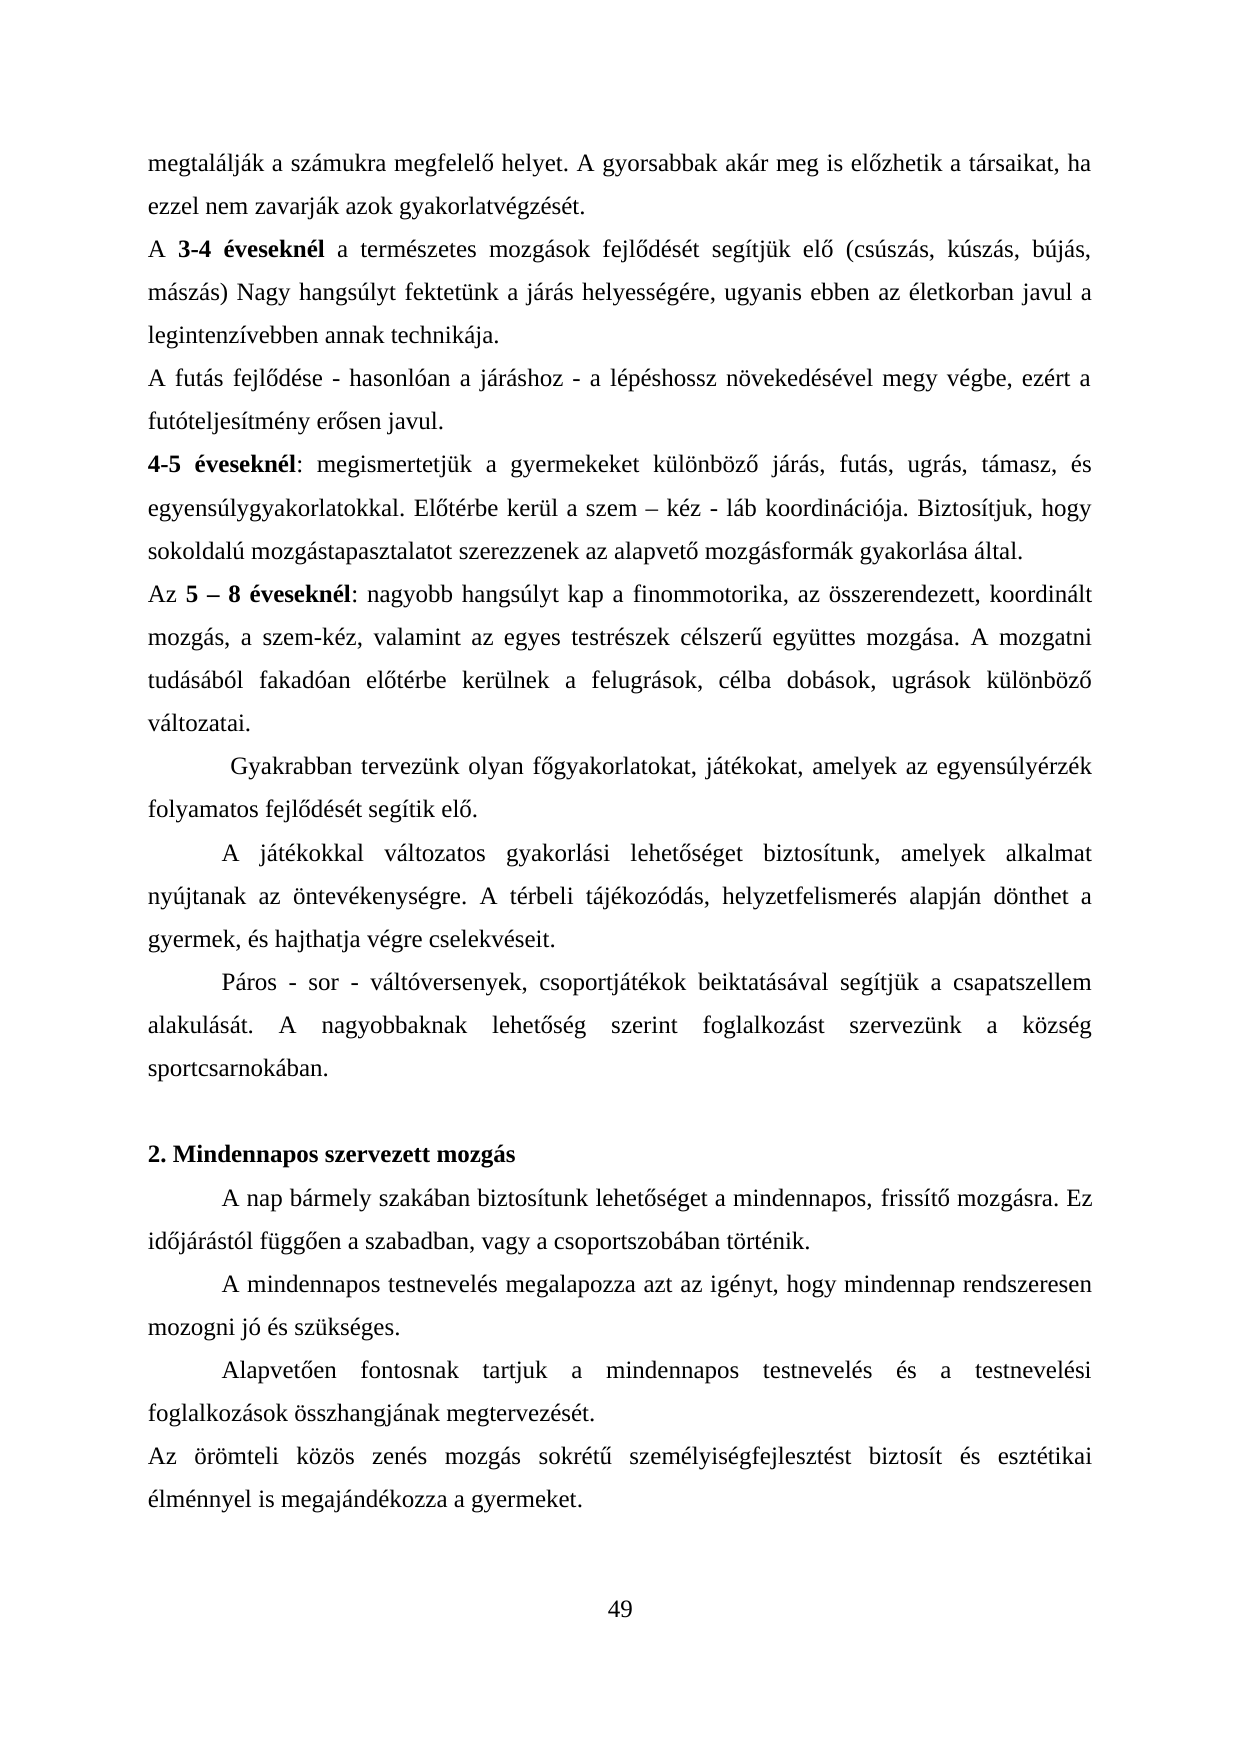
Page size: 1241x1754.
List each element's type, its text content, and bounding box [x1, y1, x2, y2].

text A 3-4 éveseknél a természetes mozgások fejlődését segítjük elő (csúszás, kúszás, bújás, mászás) Nagy hangsúlyt fektetünk a járás helyességére, ugyanis ebben az életkorban javul a legintenzívebben annak technikája. [148, 234, 1093, 349]
text A játékokkal változatos gyakorlási lehetőséget biztosítunk, amelyek alkalmat nyújtanak az öntevékenységre. A térbeli tájékozódás, helyzetfelismerés alapján dönthet a gyermek, és hajthatja végre cselekvéseit. [148, 838, 1093, 953]
text Páros - sor - váltóversenyek, csoportjátékok beiktatásával segítjük a csapatszellem alakulását. A nagyobbaknak lehetőség szerint foglalkozást szervezünk a község sportcsarnokában. [148, 967, 1093, 1082]
text A mindennapos testnevelés megalapozza azt az igényt, hogy mindennap rendszeresen mozogni jó és szükséges. [148, 1269, 1093, 1341]
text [148, 148, 1093, 219]
text 4-5 éveseknél: megismertetjük a gyermekeket különböző járás, futás, ugrás, támasz, és egyensúlygyakorlatokkal. Előtérbe kerül a szem – kéz - láb koordinációja. Biztosítjuk, hogy sokoldalú mozgástapasztalatot szerezzenek az alapvető mozgásformák gyakorlása által. [148, 449, 1093, 564]
text 2. Mindennapos szervezett mozgás [148, 1139, 1093, 1168]
text A futás fejlődése - hasonlóan a járáshoz - a lépéshossz növekedésével megy végbe, ezért a futóteljesítmény erősen javul. [148, 363, 1093, 435]
text Az örömteli közös zenés mozgás sokrétű személyiségfejlesztést biztosít és esztétikai élménnyel is megajándékozza a gyermeket. [148, 1441, 1093, 1513]
text Az 5 – 8 éveseknél: nagyobb hangsúlyt kap a finommotorika, az összerendezett, koordinált mozgás, a szem-kéz, valamint az egyes testrészek célszerű együttes mozgása. A mozgatni tudásából fakadóan előtérbe kerülnek a felugrások, célba dobások, ugrások különböző változatai. [148, 579, 1093, 737]
text A nap bármely szakában biztosítunk lehetőséget a mindennapos, frissítő mozgásra. Ez időjárástól függően a szabadban, vagy a csoportszobában történik. [148, 1183, 1093, 1254]
text Gyakrabban tervezünk olyan főgyakorlatokat, játékokat, amelyek az egyensúlyérzék folyamatos fejlődését segítik elő. [148, 751, 1093, 823]
text Alapvetően fontosnak tartjuk a mindennapos testnevelés és a testnevelési foglalkozások összhangjának megtervezését. [148, 1355, 1093, 1427]
